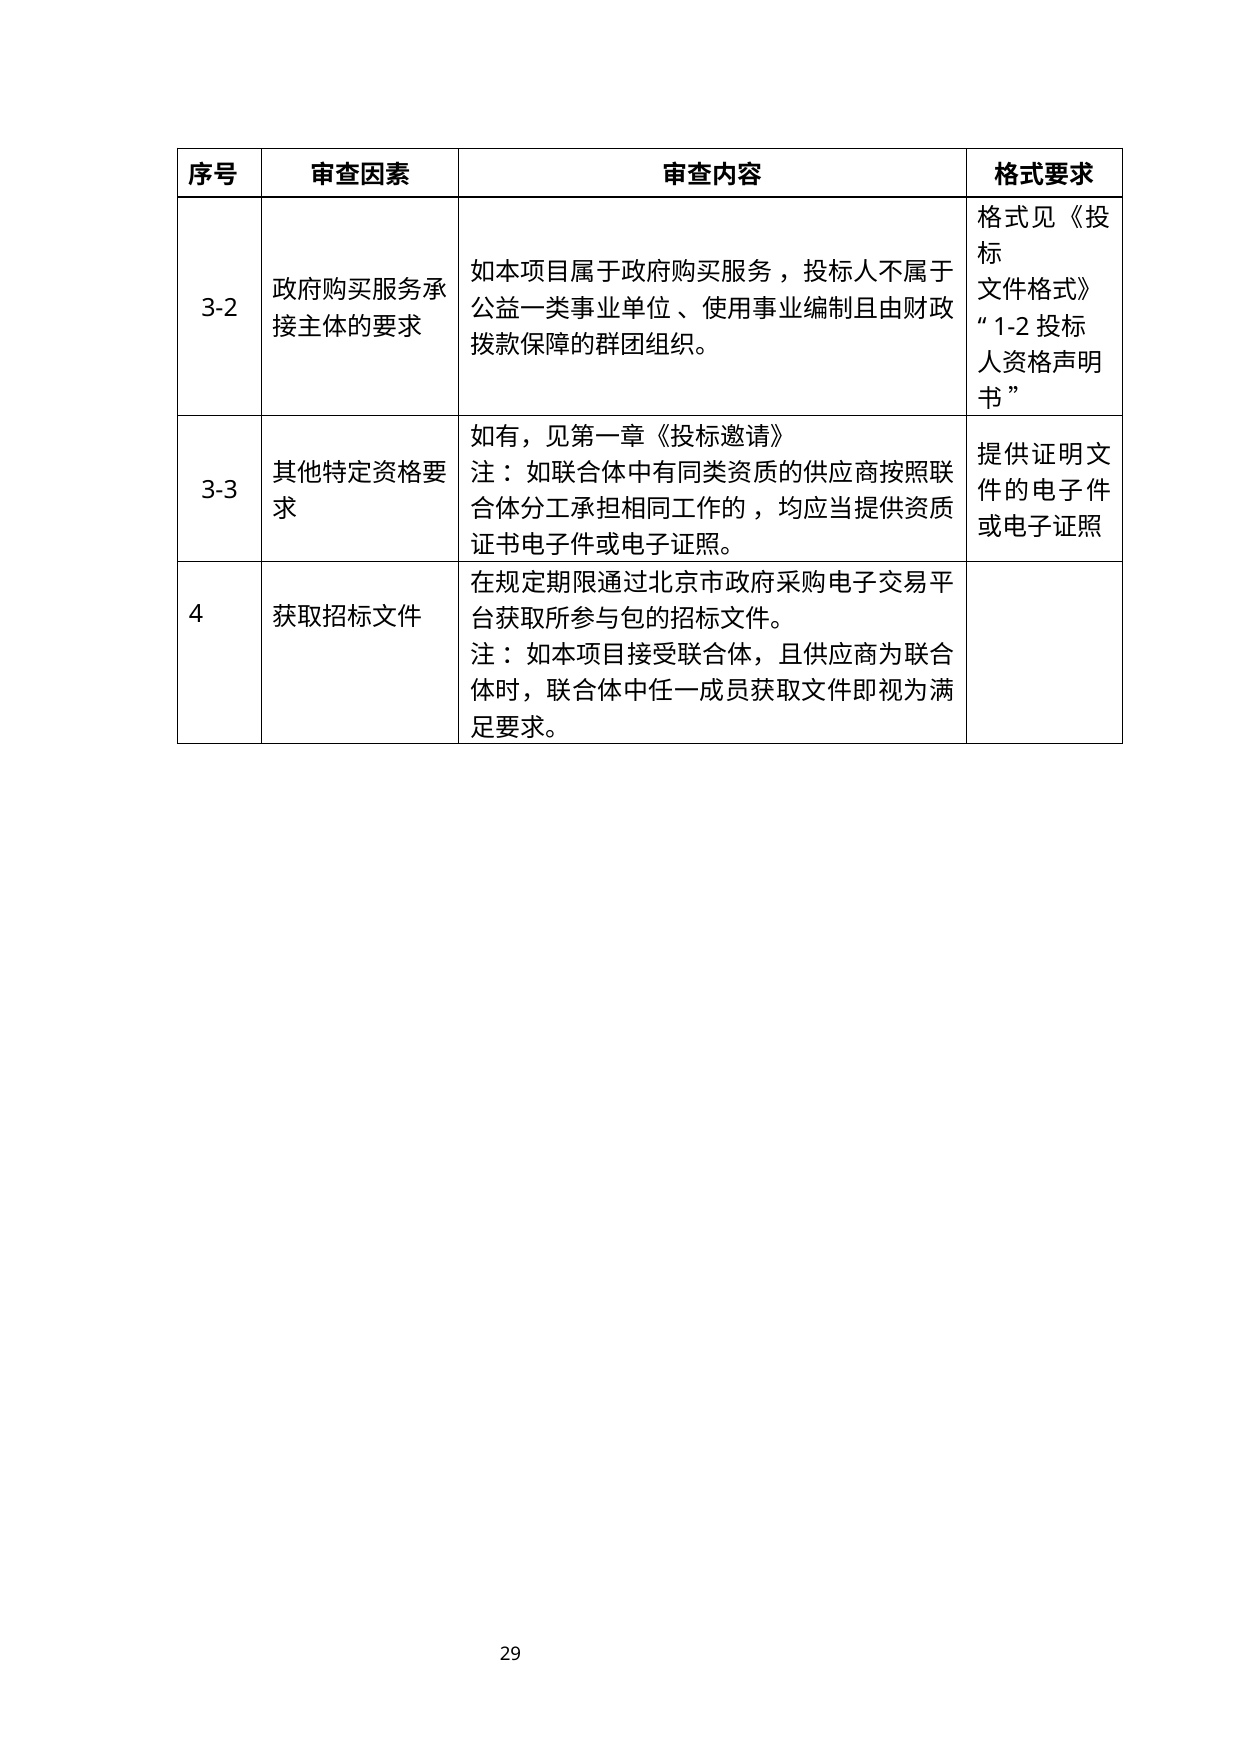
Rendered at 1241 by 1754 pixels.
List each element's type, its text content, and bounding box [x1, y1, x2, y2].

table_cell 如有，见第一章《投标邀请》 注 ：如联合体中有同类资质的供应商按照联 合体分工承担相同工作的 ，均应当提供资质 证书电子件或电子证照。 [459, 416, 966, 561]
table_cell 3-2 [178, 198, 261, 415]
table_cell 获取招标文件 [262, 562, 458, 743]
table_header 序号 [178, 149, 261, 196]
table_cell 4 [178, 562, 261, 743]
table_cell 如本项目属于政府购买服务 ，投标人不属于 公益一类事业单位 、使用事业编制且由财政 拨款保障的群团组织。 [459, 198, 966, 415]
table_cell [967, 562, 1122, 743]
table_header 格式要求 [967, 149, 1122, 196]
table_cell 在规定期限通过北京市政府采购电子交易平台获取所参与包的招标文件。 注 ：如本项目接受联合体，且供应商为联合体时，联合体中任一成员获取文件即视为满足要求。 [459, 562, 966, 743]
table_header 审查内容 [459, 149, 966, 196]
table_cell 政府购买服务承 接主体的要求 [262, 198, 458, 415]
table_header 审查因素 [262, 149, 458, 196]
table_cell 格式见《投标 文件格式》 “ 1-2 投标 人资格声明 书 ” [967, 198, 1122, 415]
table_cell 3-3 [178, 416, 261, 561]
table_cell 其他特定资格要求 [262, 416, 458, 561]
table_cell 提供证明文件的电子件或电子证照 [967, 416, 1122, 561]
